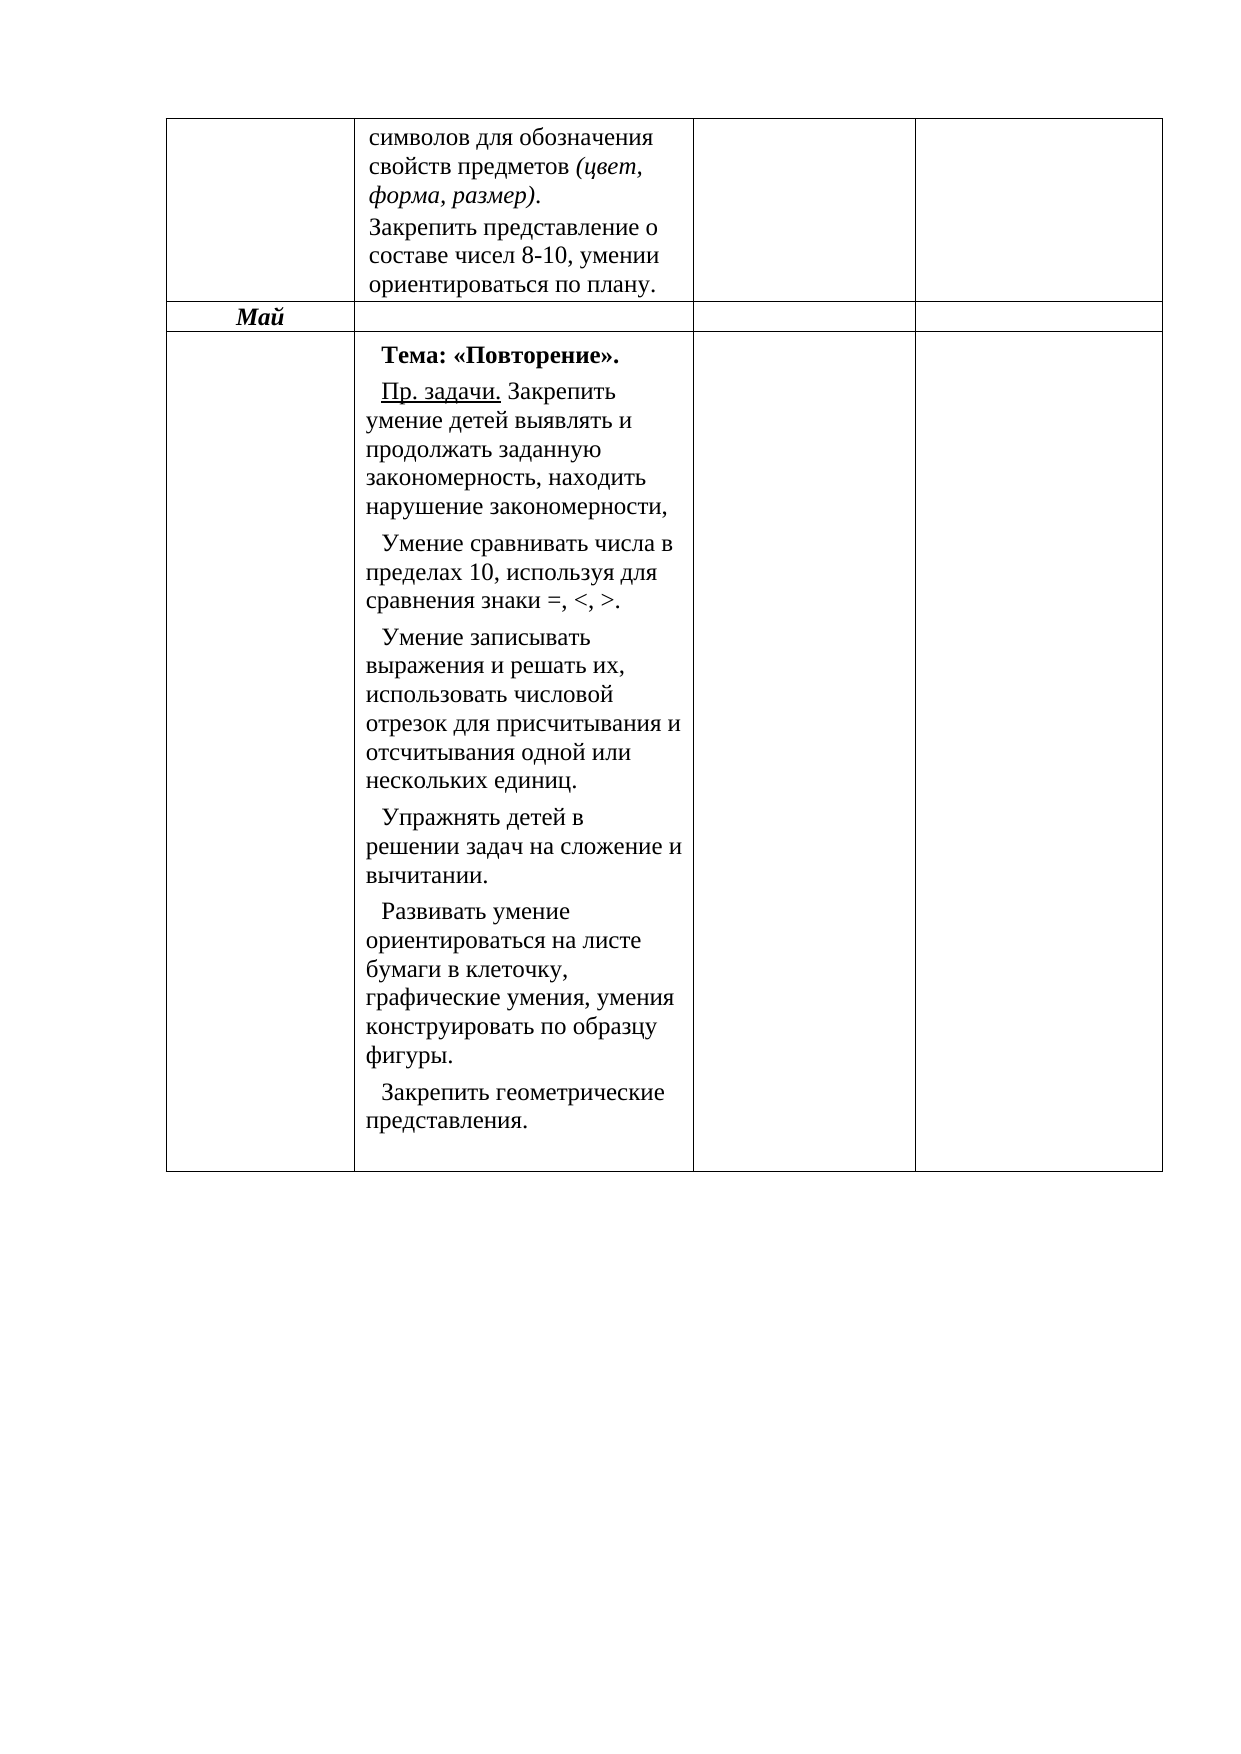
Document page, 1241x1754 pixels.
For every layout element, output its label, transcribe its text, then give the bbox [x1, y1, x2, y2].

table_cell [694, 119, 915, 301]
table_cell [916, 332, 1162, 1171]
table_cell [694, 302, 915, 331]
table_cell Май [167, 302, 354, 331]
table_cell [916, 302, 1162, 331]
table_cell [694, 332, 915, 1171]
table_cell [916, 119, 1162, 301]
table_cell Тема: «Повторение». Пр. задачи. Закрепить умение детей выявлять и продолжать заданную закономерность, находить нарушение закономерности, Умение сравнивать числа в пределах 10, используя для сравнения знаки =, <, >. Умение записывать выражения и решать их, использовать числовой отрезок для присчитывания и отсчитывания одной или нескольких единиц. Упражнять детей в решении задач на сложение и вычитании. Развивать умение ориентироваться на листе бумаги в клеточку, графические умения, умения конструировать по образцу фигуры. Закрепить геометрические представления. [355, 332, 693, 1171]
table_cell [167, 119, 354, 301]
table_cell [167, 332, 354, 1171]
table_cell [355, 302, 693, 331]
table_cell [355, 119, 693, 301]
